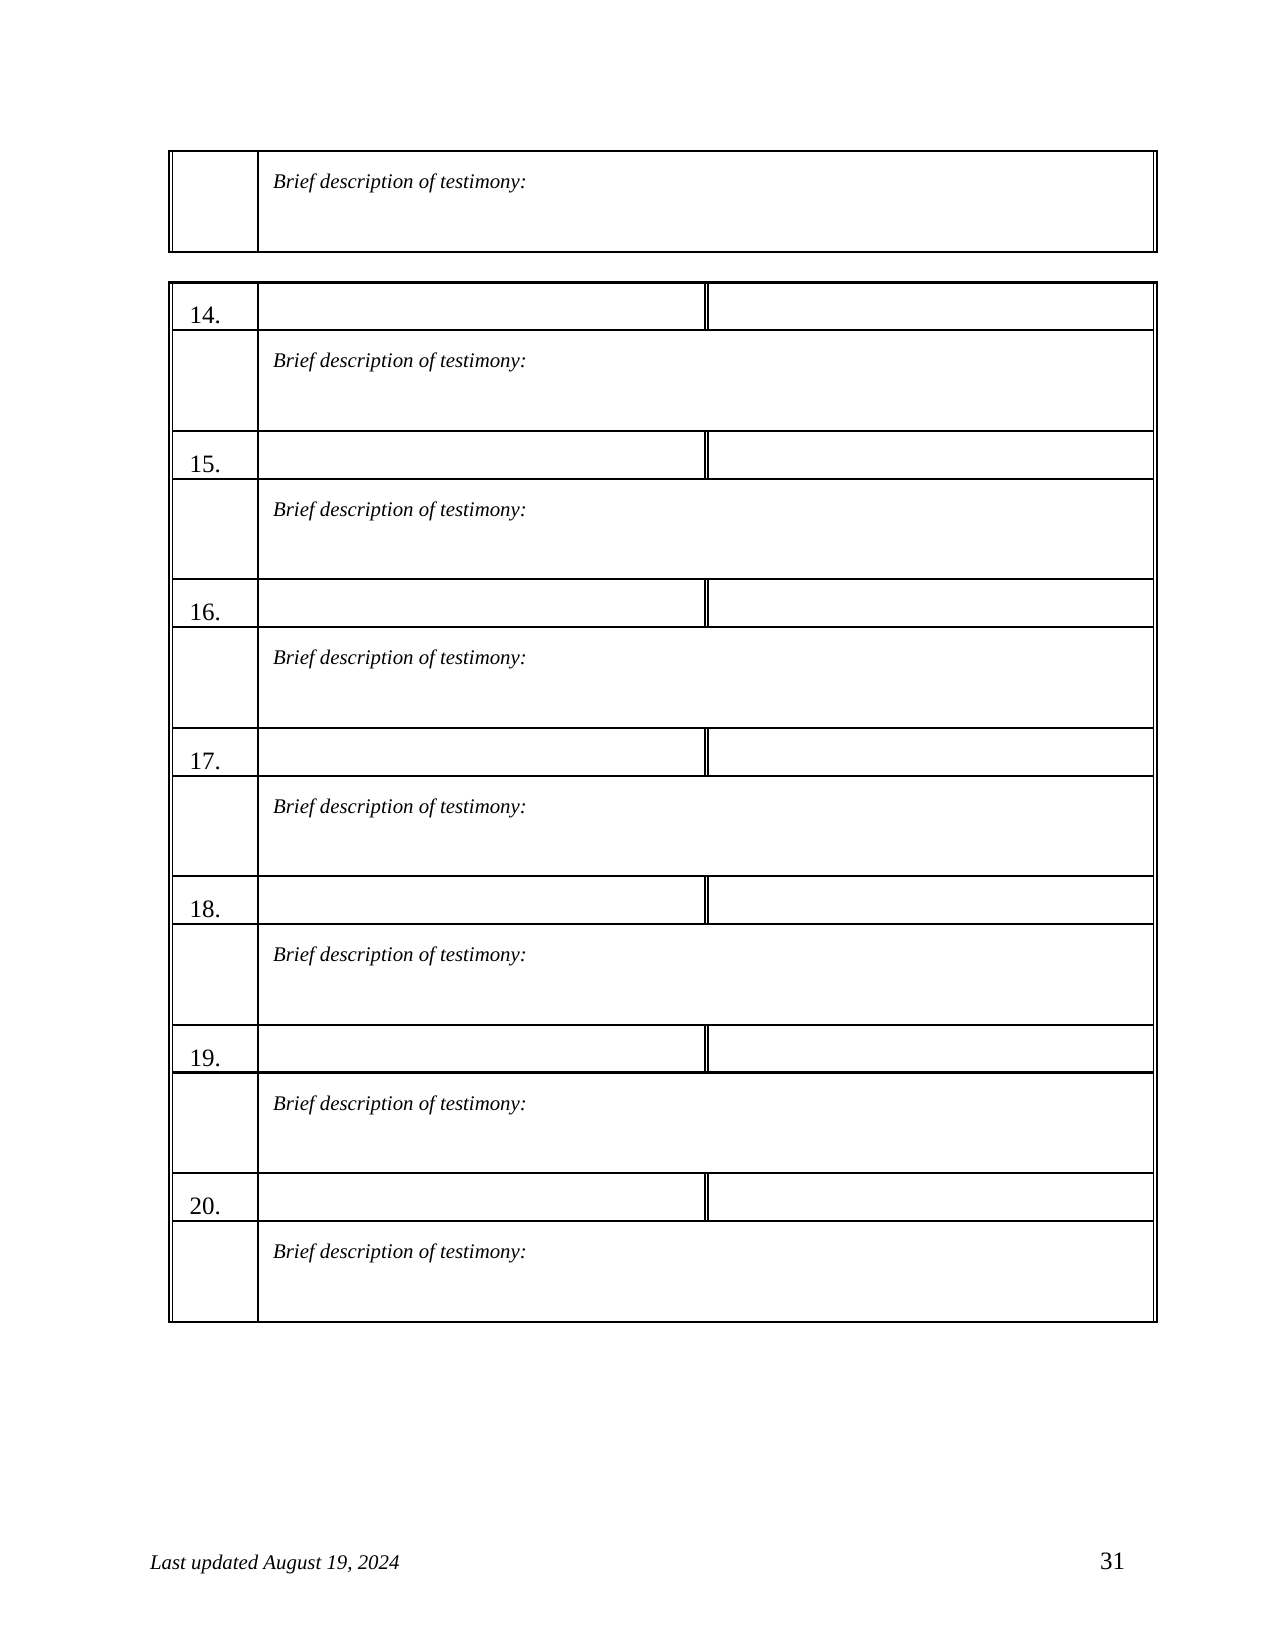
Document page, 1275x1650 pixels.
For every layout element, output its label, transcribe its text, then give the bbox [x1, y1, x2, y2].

table_cell [709, 1026, 1153, 1071]
table_cell [709, 580, 1153, 626]
table_cell [259, 1026, 704, 1071]
table_cell 20. [173, 1174, 257, 1220]
table_cell [709, 432, 1153, 478]
table_cell [259, 432, 704, 478]
table_cell 17. [173, 729, 257, 774]
table_cell [259, 729, 704, 774]
table_cell 16. [173, 580, 257, 626]
table_cell [259, 877, 704, 923]
table_cell [709, 877, 1153, 923]
table_cell Brief description of testimony: [259, 1074, 1153, 1172]
table_cell [173, 480, 257, 578]
table_header [259, 284, 704, 329]
table_cell Brief description of testimony: [259, 628, 1153, 727]
table_cell [709, 1174, 1153, 1220]
table_cell 19. [173, 1026, 257, 1071]
table_cell [173, 628, 257, 727]
table_cell [259, 580, 704, 626]
table_cell Brief description of testimony: [259, 331, 1153, 430]
table_cell [173, 777, 257, 875]
table_cell Brief description of testimony: [259, 1222, 1153, 1321]
table_cell Brief description of testimony: [259, 777, 1153, 875]
table_cell [173, 925, 257, 1024]
table_cell [709, 729, 1153, 774]
table_cell 15. [173, 432, 257, 478]
table_cell Brief description of testimony: [259, 480, 1153, 578]
table_cell [173, 331, 257, 430]
table_cell [173, 1222, 257, 1321]
table_cell 18. [173, 877, 257, 923]
table_cell Brief description of testimony: [259, 152, 1153, 251]
table_cell [173, 152, 257, 251]
table_cell Brief description of testimony: [259, 925, 1153, 1024]
table_cell [173, 1074, 257, 1172]
table_header [709, 284, 1153, 329]
table_header 14. [173, 284, 257, 329]
table_cell [259, 1174, 704, 1220]
